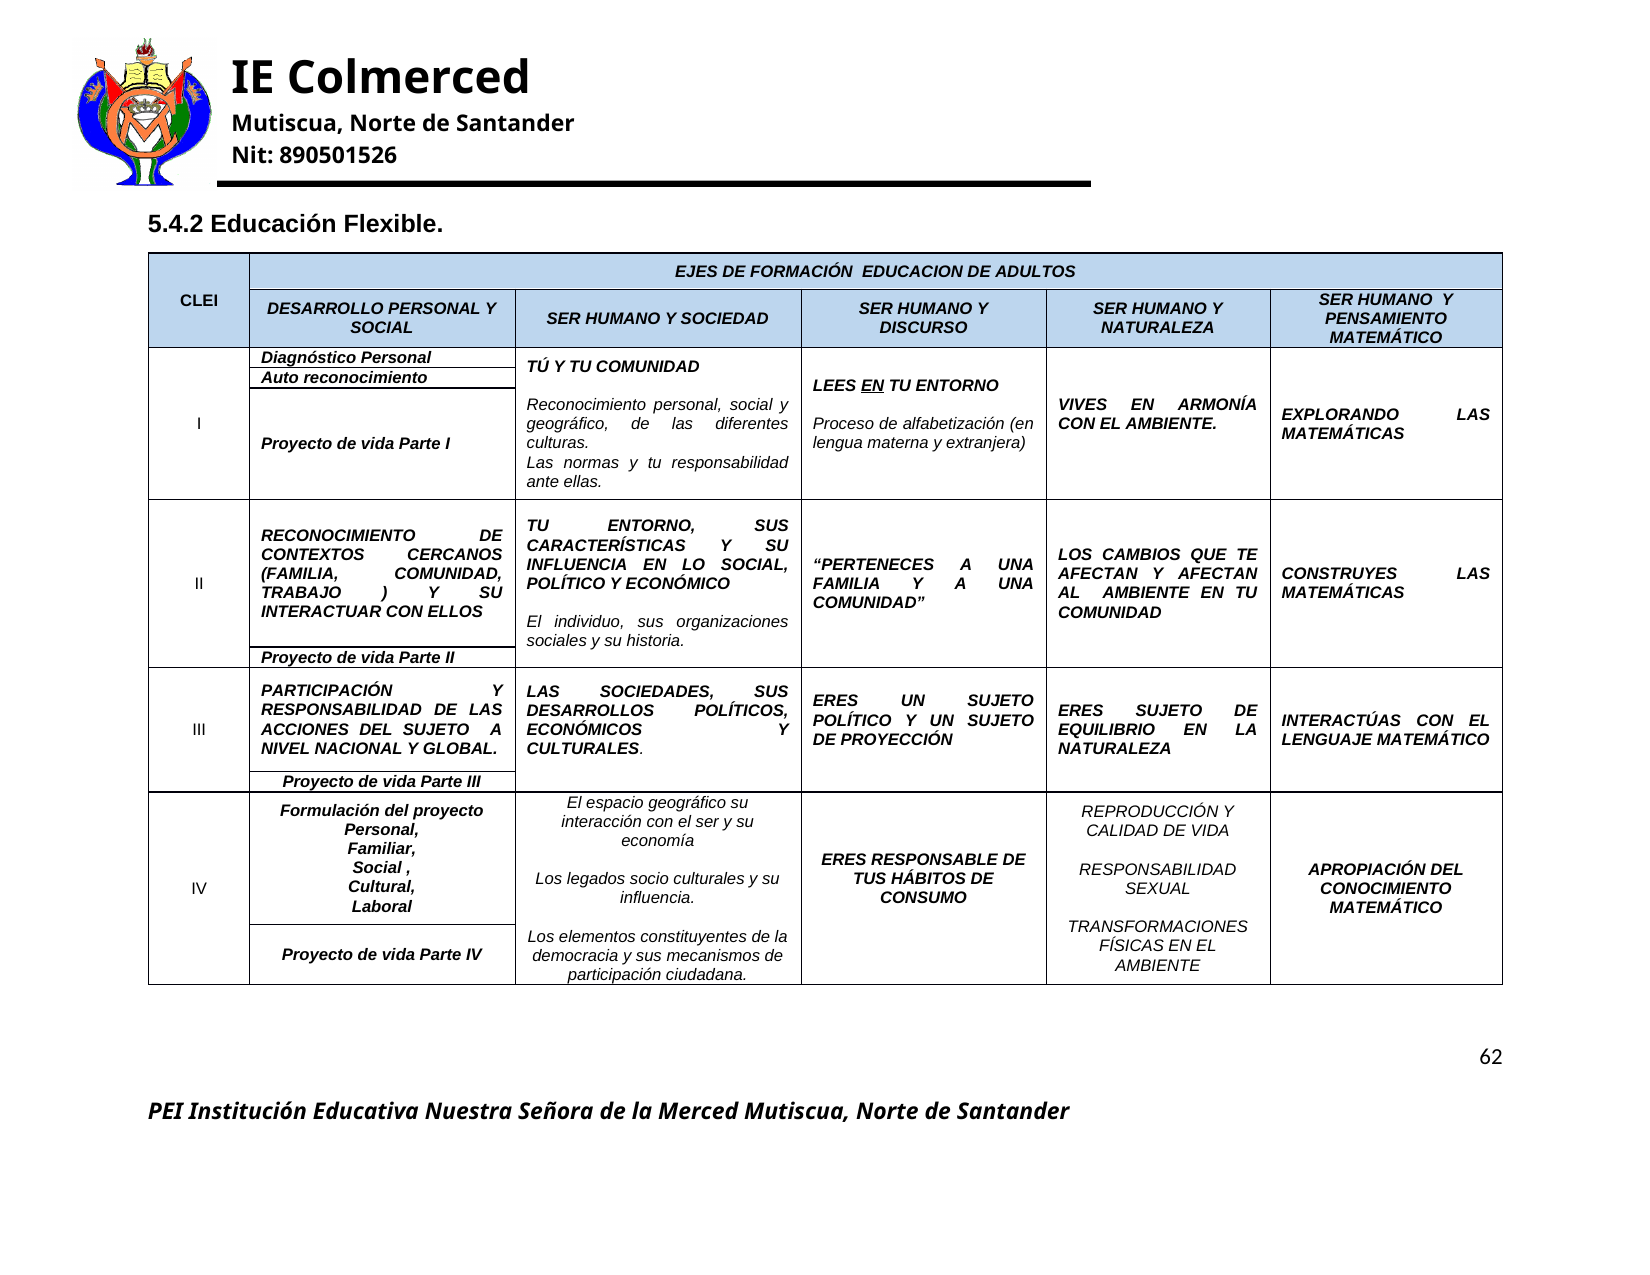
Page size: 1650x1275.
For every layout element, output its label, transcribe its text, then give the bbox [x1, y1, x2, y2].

table_cell RECONOCIMIENTO DE CONTEXTOS CERCANOS (FAMILIA, COMUNIDAD, TRABAJO ) Y SU INTERACTUAR CON ELLOS [250, 500, 515, 646]
table_cell LEES EN TU ENTORNO Proceso de alfabetización (en lengua materna y extranjera) [802, 348, 1046, 499]
table_cell III [149, 668, 249, 791]
table_cell PARTICIPACIÓN Y RESPONSABILIDAD DE LAS ACCIONES DEL SUJETO A NIVEL NACIONAL Y GLOBAL. [250, 668, 515, 771]
table_cell DESARROLLO PERSONAL Y SOCIAL [250, 290, 515, 347]
table_cell TÚ Y TU COMUNIDAD Reconocimiento personal, social y geográfico, de las diferentes culturas. Las normas y tu responsabilidad ante ellas. [516, 348, 801, 499]
table_cell Formulación del proyecto Personal, Familiar, Social , Cultural, Laboral [250, 793, 515, 924]
table_cell REPRODUCCIÓN Y CALIDAD DE VIDA RESPONSABILIDAD SEXUAL TRANSFORMACIONES FÍSICAS EN EL AMBIENTE [1047, 793, 1270, 984]
table_cell LOS CAMBIOS QUE TE AFECTAN Y AFECTAN AL AMBIENTE EN TU COMUNIDAD [1047, 500, 1270, 667]
table_cell II [149, 500, 249, 667]
text 5.4.2 Educación Flexible. [148, 209, 1502, 238]
table_cell SER HUMANO Y NATURALEZA [1047, 290, 1270, 347]
table_header CLEI [149, 254, 249, 347]
table_cell Proyecto de vida Parte I [250, 389, 515, 499]
table_cell Auto reconocimiento [250, 368, 515, 387]
table_cell APROPIACIÓN DEL CONOCIMIENTO MATEMÁTICO [1271, 793, 1502, 984]
table_cell SER HUMANO Y PENSAMIENTO MATEMÁTICO [1271, 290, 1502, 347]
table_cell I [149, 348, 249, 499]
table_cell SER HUMANO Y DISCURSO [802, 290, 1046, 347]
table_cell LAS SOCIEDADES, SUS DESARROLLOS POLÍTICOS, ECONÓMICOS Y CULTURALES. [516, 668, 801, 791]
table_cell Proyecto de vida Parte III [250, 772, 515, 791]
table_cell VIVES EN ARMONÍA CON EL AMBIENTE. [1047, 348, 1270, 499]
table_cell Proyecto de vida Parte IV [250, 925, 515, 984]
table_cell ERES SUJETO DE EQUILIBRIO EN LA NATURALEZA [1047, 668, 1270, 791]
table_cell ERES UN SUJETO POLÍTICO Y UN SUJETO DE PROYECCIÓN [802, 668, 1046, 791]
table_cell Diagnóstico Personal [250, 348, 515, 367]
table_cell Proyecto de vida Parte II [250, 648, 515, 667]
table_cell “PERTENECES A UNA FAMILIA Y A UNA COMUNIDAD” [802, 500, 1046, 667]
table_cell INTERACTÚAS CON EL LENGUAJE MATEMÁTICO [1271, 668, 1502, 791]
table_cell IV [149, 793, 249, 984]
table_cell TU ENTORNO, SUS CARACTERÍSTICAS Y SU INFLUENCIA EN LO SOCIAL, POLÍTICO Y ECONÓMICO El individuo, sus organizaciones sociales y su historia. [516, 500, 801, 667]
table_header EJES DE FORMACIÓN EDUCACION DE ADULTOS [250, 254, 1502, 288]
table_cell ERES RESPONSABLE DE TUS HÁBITOS DE CONSUMO [802, 793, 1046, 984]
table_cell EXPLORANDO LAS MATEMÁTICAS [1271, 348, 1502, 499]
picture [72, 37, 217, 191]
table_cell El espacio geográfico su interacción con el ser y su economía Los legados socio culturales y su influencia. Los elementos constituyentes de la democracia y sus mecanismos de participación ciudadana. [516, 793, 801, 984]
table_cell SER HUMANO Y SOCIEDAD [516, 290, 801, 347]
table_cell CONSTRUYES LAS MATEMÁTICAS [1271, 500, 1502, 667]
